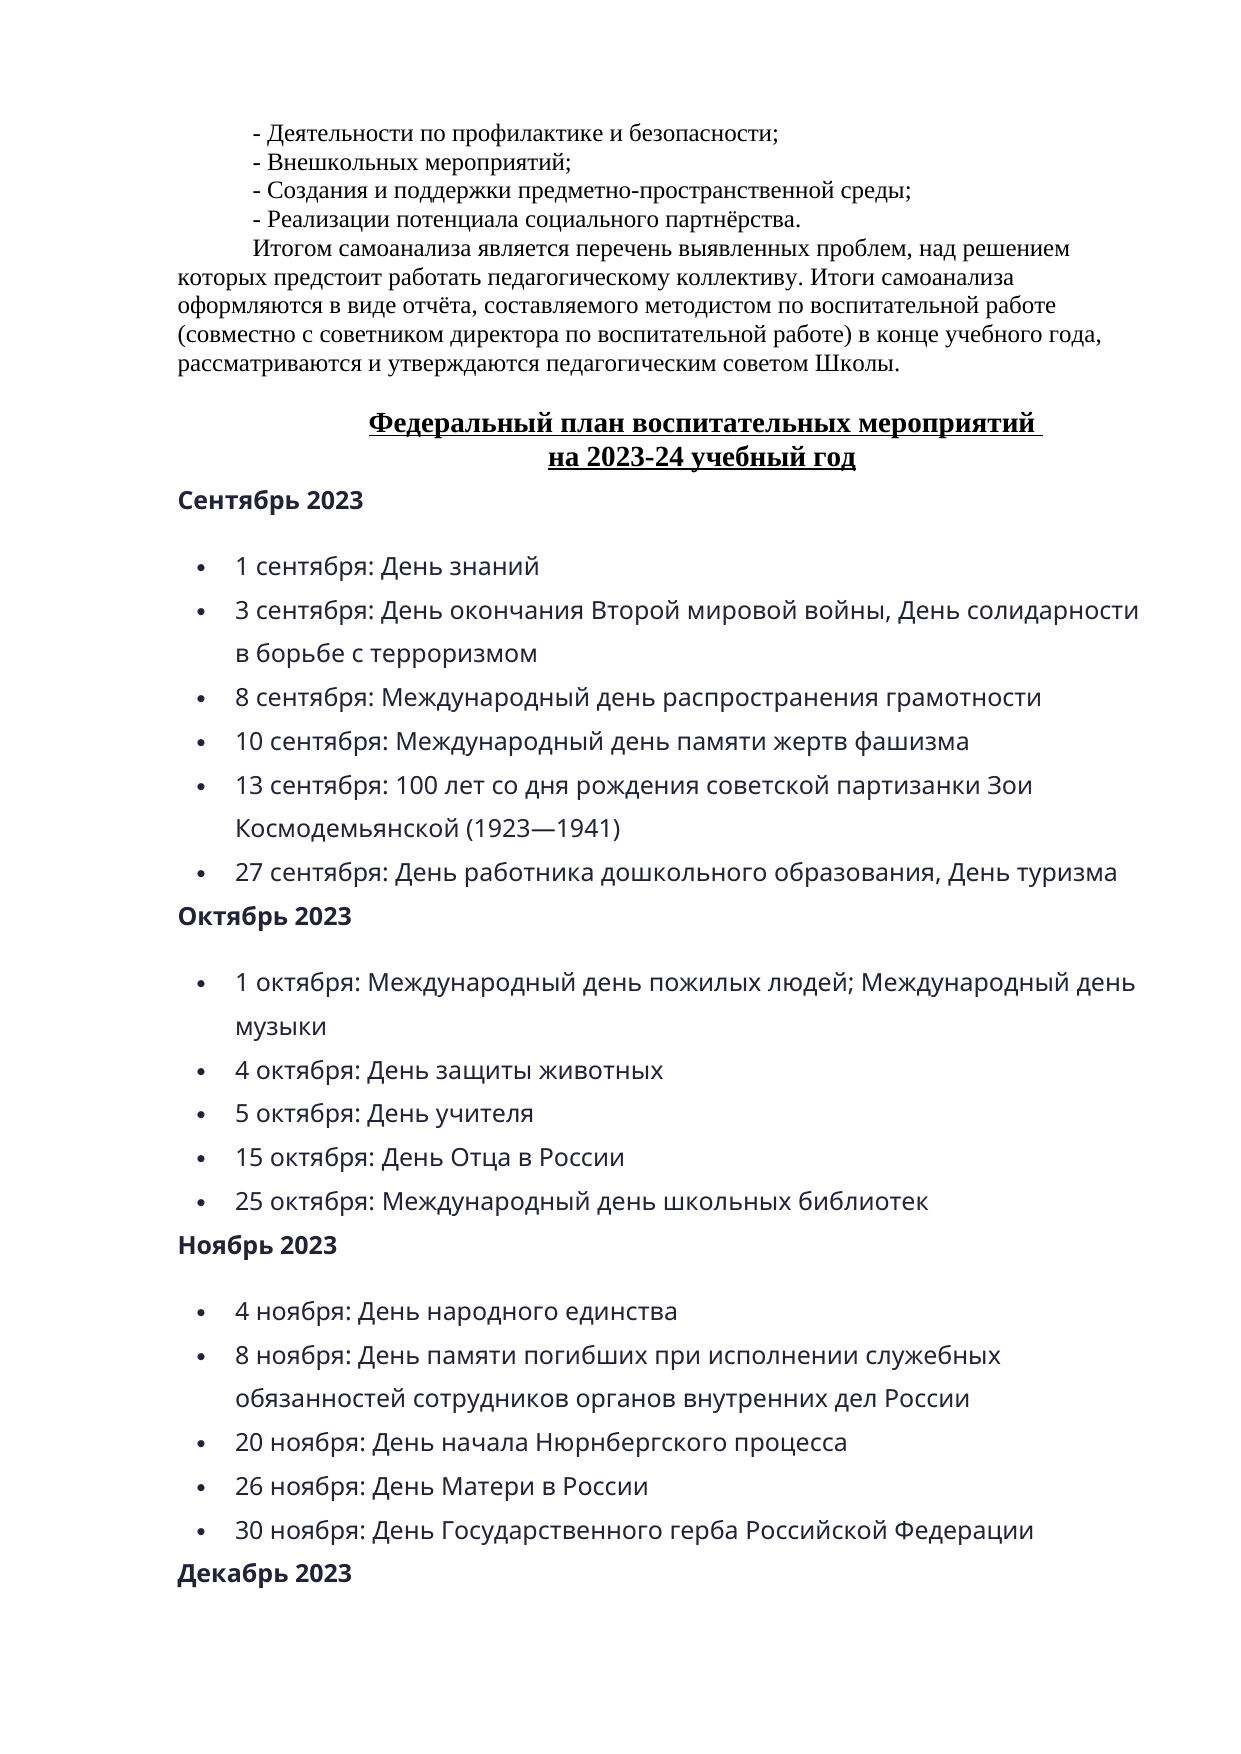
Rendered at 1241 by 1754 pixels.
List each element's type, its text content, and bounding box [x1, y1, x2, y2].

list 4 ноября: День народного единства [197, 1284, 1152, 1328]
list 26 ноября: День Матери в России [197, 1459, 1152, 1503]
list 8 ноября: День памяти погибших при исполнении служебных обязанностей сотрудников органов внутренних дел России [197, 1328, 1152, 1415]
list 30 ноября: День Государственного герба Российской Федерации [197, 1503, 1152, 1546]
list 1 сентября: День знаний [197, 539, 1152, 583]
list 3 сентября: День окончания Второй мировой войны, День солидарности в борьбе с терроризмом [197, 583, 1152, 670]
list 20 ноября: День начала Нюрнбергского процесса [197, 1415, 1152, 1459]
text Сентябрь 2023 [177, 473, 1152, 516]
text - Реализации потенциала социального партнёрства. [177, 204, 1152, 233]
text Декабрь 2023 [177, 1546, 1152, 1590]
list 27 сентября: День работника дошкольного образования, День туризма [197, 845, 1152, 889]
text Октябрь 2023 [177, 889, 1152, 933]
list 25 октября: Международный день школьных библиотек [197, 1174, 1152, 1218]
text - Создания и поддержки предметно-пространственной среды; [177, 176, 1152, 204]
list 5 октября: День учителя [197, 1086, 1152, 1130]
list 10 сентября: Международный день памяти жертв фашизма [197, 714, 1152, 758]
text на 2023-24 учебный год [177, 439, 1152, 473]
text - Внешкольных мероприятий; [177, 147, 1152, 176]
list 8 сентября: Международный день распространения грамотности [197, 670, 1152, 714]
text Итогом самоанализа является перечень выявленных проблем, над решением которых предстоит работать педагогическому коллективу. Итоги самоанализа оформляются в виде отчёта, составляемого методистом по воспитательной работе (совместно с советником директора по воспитательной работе) в конце учебного года, рассматриваются и утверждаются педагогическим советом Школы. [177, 233, 1152, 377]
list 15 октября: День Отца в России [197, 1130, 1152, 1174]
text - Деятельности по профилактике и безопасности; [177, 118, 1152, 147]
list 4 октября: День защиты животных [197, 1043, 1152, 1086]
text Ноябрь 2023 [177, 1218, 1152, 1261]
list 1 октября: Международный день пожилых людей; Международный день музыки [197, 955, 1152, 1043]
text Федеральный план воспитательных мероприятий [177, 406, 1152, 439]
list 13 сентября: 100 лет со дня рождения советской партизанки Зои Космодемьянской (1923—1941) [197, 758, 1152, 845]
